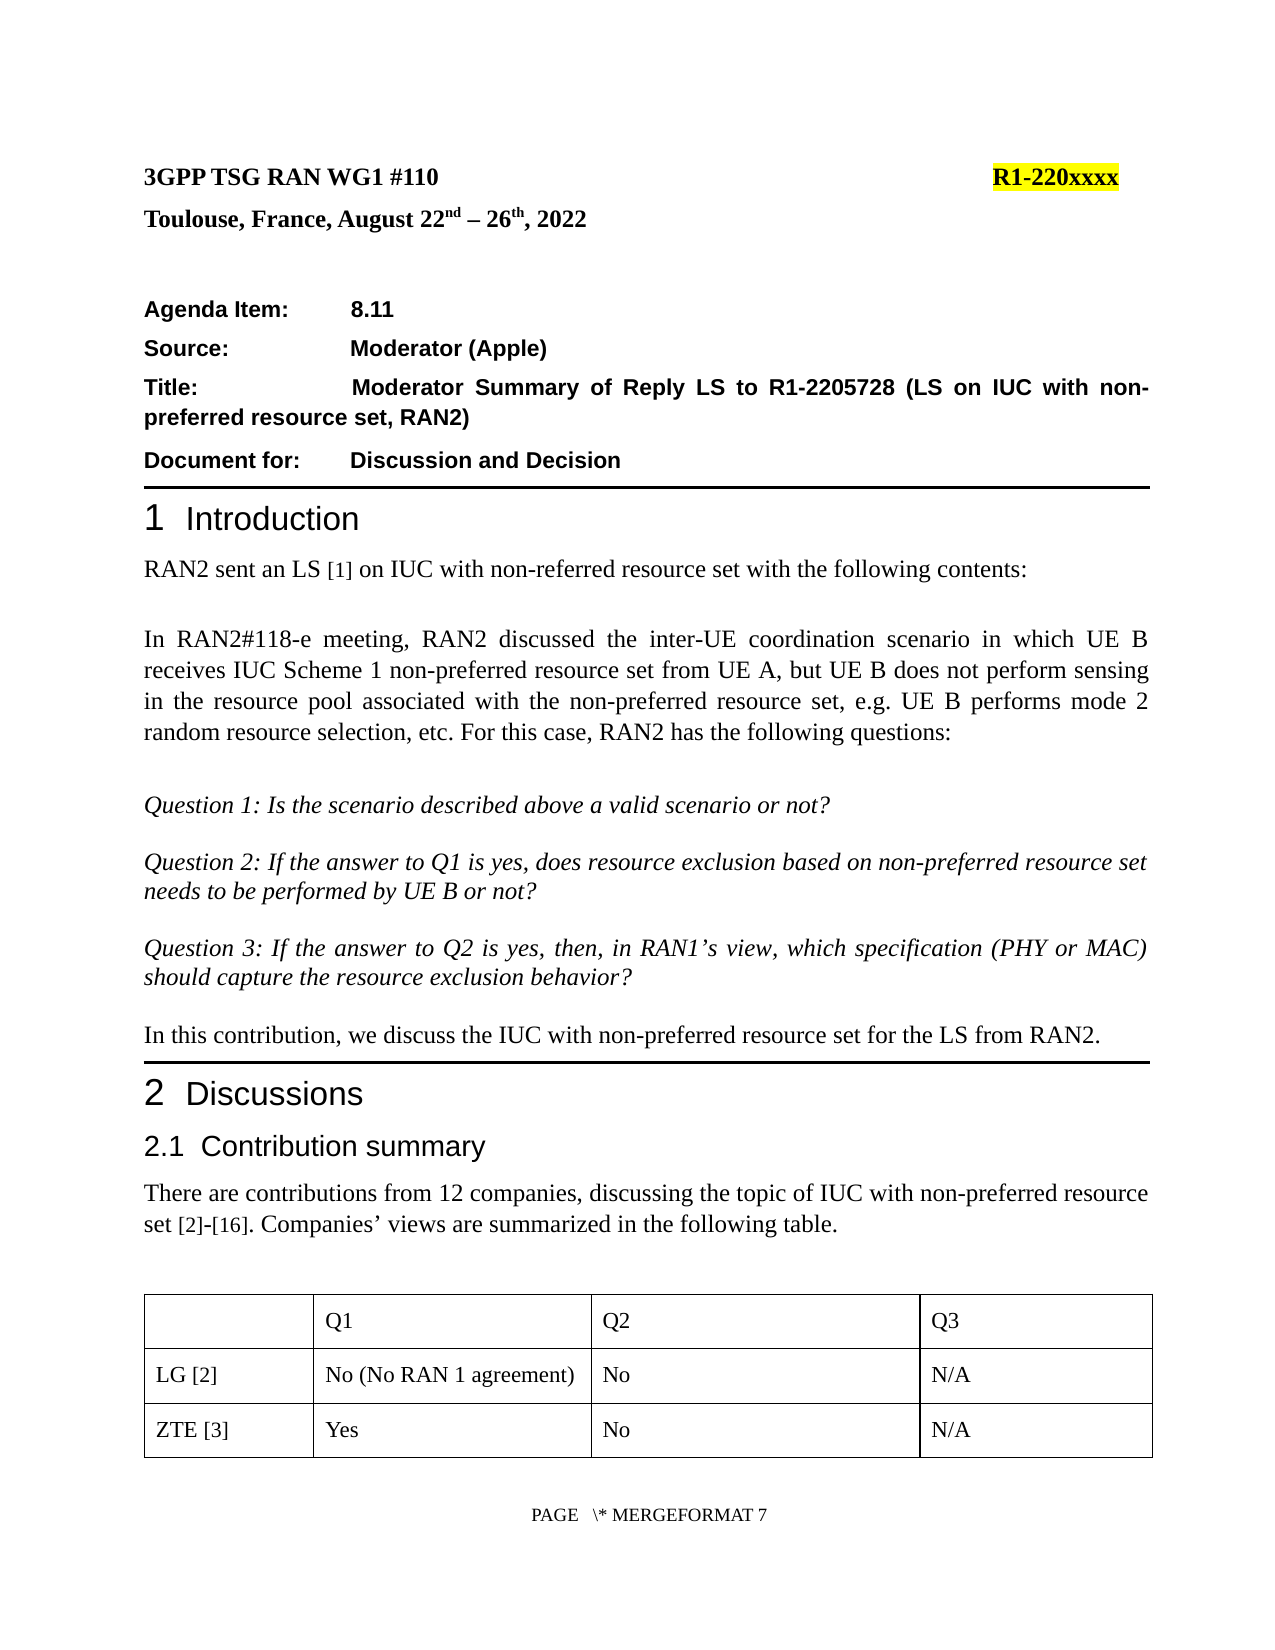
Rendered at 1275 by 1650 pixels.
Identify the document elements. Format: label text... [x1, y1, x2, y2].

text In RAN2#118-e meeting, RAN2 discussed the inter-UE coordination scenario in which UE B receives IUC Scheme 1 non-preferred resource set from UE A, but UE B does not perform sensing in the resource pool associated with the non-preferred resource set, e.g. UE B performs mode 2 random resource selection, etc. For this case, RAN2 has the following questions: [144, 624, 1150, 746]
text Toulouse, France, August 22nd – 26th, 2022 [144, 204, 1150, 232]
table_header Q1 [314, 1295, 591, 1348]
table_cell N/A [921, 1404, 1152, 1457]
table_header [145, 1295, 313, 1348]
subtitle Contribution summary [144, 1129, 1128, 1163]
table_cell No (No RAN 1 agreement) [314, 1349, 591, 1402]
text There are contributions from 12 companies, discussing the topic of IUC with non-preferred resource set [2]-[16]. Companies’ views are summarized in the following table. [144, 1178, 1150, 1238]
text Document for: Discussion and Decision [144, 447, 1150, 473]
text Title: Moderator Summary of Reply LS to R1-2205728 (LS on IUC with non-preferred resource set, RAN2) [144, 374, 1150, 431]
text 3GPP TSG RAN WG1 #110 R1-220xxxx [144, 162, 1150, 191]
table_header Q2 [592, 1295, 919, 1348]
text Question 3: If the answer to Q2 is yes, then, in RAN1’s view, which specification (PHY or MAC) should capture the resource exclusion behavior? [144, 933, 1150, 991]
text Question 2: If the answer to Q1 is yes, does resource exclusion based on non-preferred resource set needs to be performed by UE B or not? [144, 847, 1150, 905]
table_cell No [592, 1349, 919, 1402]
subtitle Introduction [144, 489, 1150, 538]
text Source: Moderator (Apple) [144, 335, 1150, 362]
text In this contribution, we discuss the IUC with non-preferred resource set for the LS from RAN2. [144, 1020, 1150, 1048]
table_cell ZTE [3] [145, 1404, 313, 1457]
text Agenda Item: 8.11 [144, 296, 1150, 323]
table_cell N/A [921, 1349, 1152, 1402]
table_cell Yes [314, 1404, 591, 1457]
text RAN2 sent an LS [1] on IUC with non-referred resource set with the following contents: [144, 554, 1150, 583]
subtitle Discussions [144, 1064, 1150, 1113]
table_cell LG [2] [145, 1349, 313, 1402]
table_cell No [592, 1404, 919, 1457]
table_header Q3 [921, 1295, 1152, 1348]
text Question 1: Is the scenario described above a valid scenario or not? [144, 790, 1150, 818]
